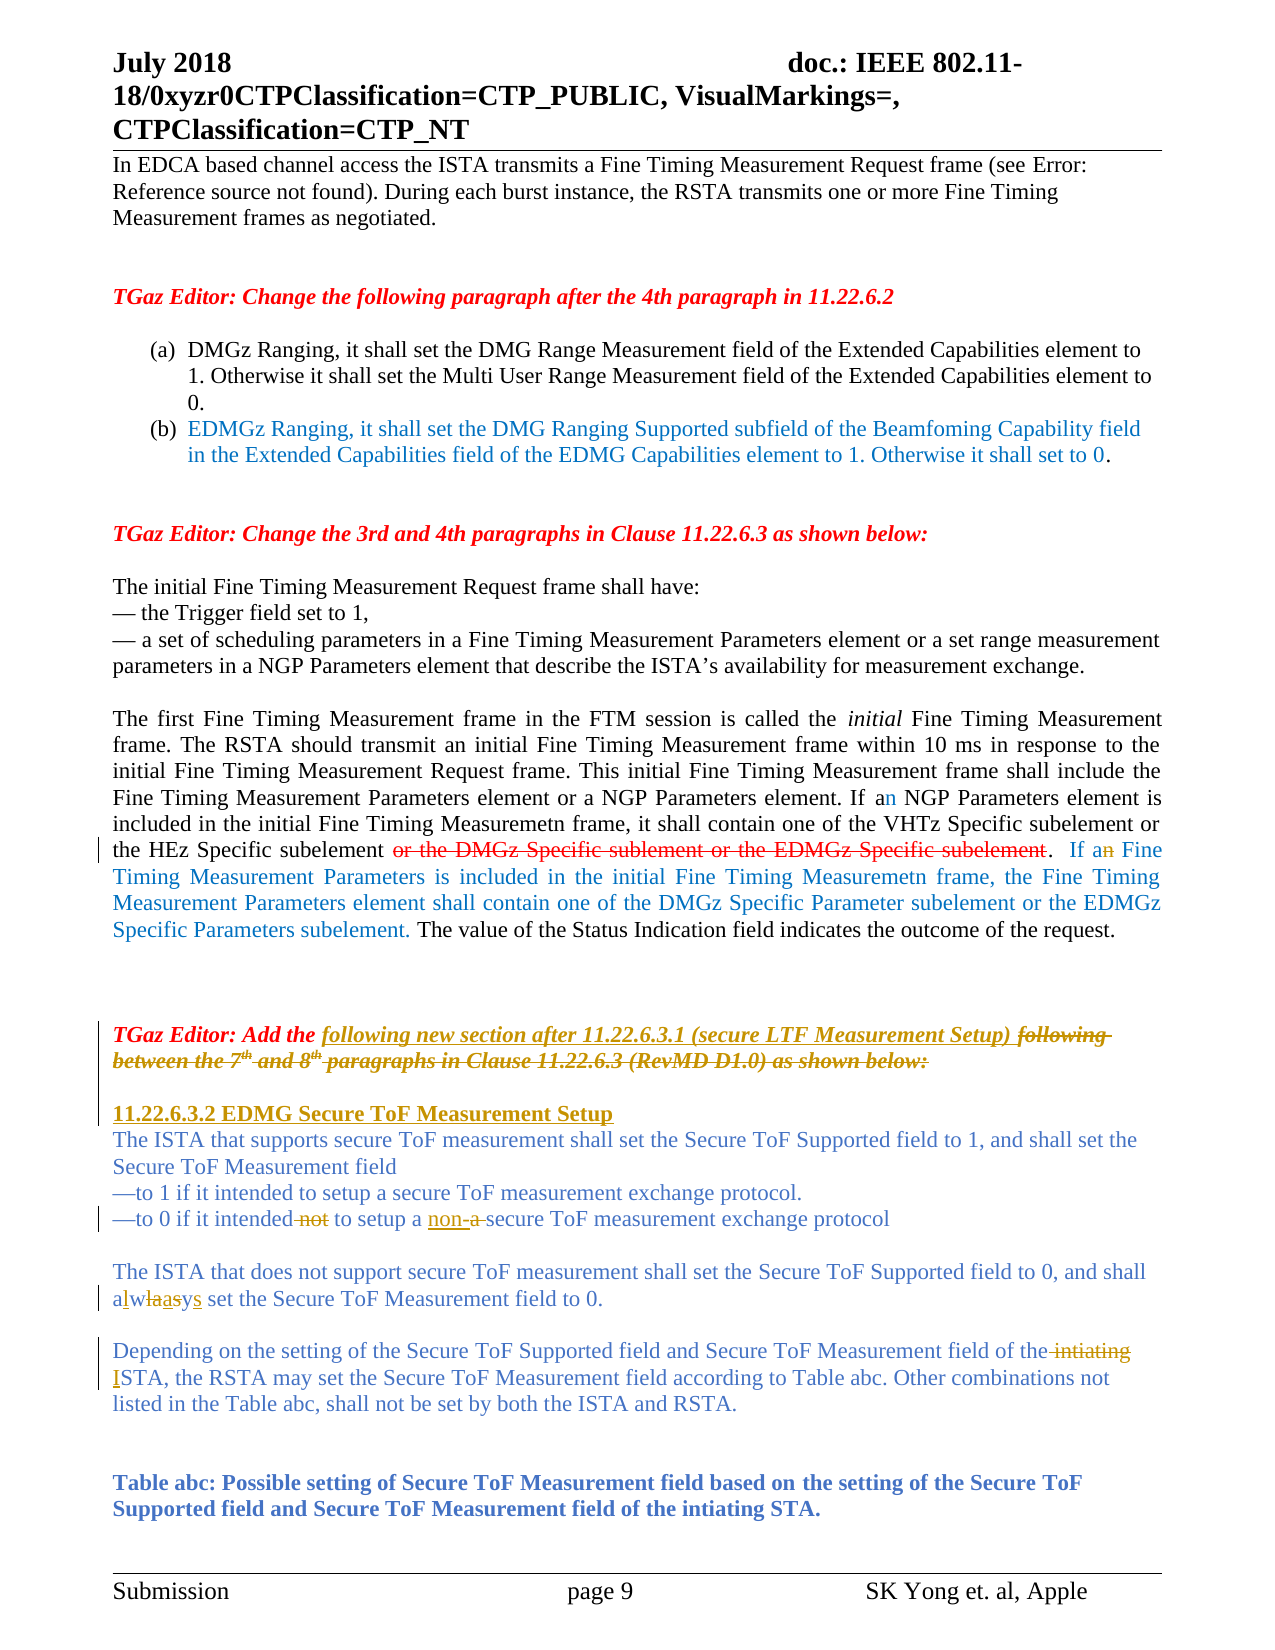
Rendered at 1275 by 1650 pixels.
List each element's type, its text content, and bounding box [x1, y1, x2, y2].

text —to 1 if it intended to setup a secure ToF measurement exchange protocol. [112, 1179, 1162, 1206]
text TGaz Editor: Change the 3rd and 4th paragraphs in Clause 11.22.6.3 as shown below: [112, 520, 1162, 547]
text —to 0 if it intended to setup a secure ToF measurement exchange protocol [112, 1206, 1162, 1232]
text — the Trigger field set to 1, [112, 599, 1162, 626]
text Depending on the setting of the Secure ToF Supported field and Secure ToF Measurement field of the STA, the RSTA may set the Secure ToF Measurement field according to Table abc. Other combinations not listed in the Table abc, shall not be set by both the ISTA and RSTA. [112, 1337, 1162, 1416]
text The ISTA that supports secure ToF measurement shall set the Secure ToF Supported field to 1, and shall set the Secure ToF Measurement field [112, 1126, 1162, 1179]
text The ISTA that does not support secure ToF measurement shall set the Secure ToF Supported field to 0, and shall awy set the Secure ToF Measurement field to 0. [112, 1258, 1162, 1311]
text TGaz Editor: Change the following paragraph after the 4th paragraph in 11.22.6.2 [112, 283, 1162, 309]
text TGaz Editor: Add the [112, 1021, 1162, 1074]
list EDMGz Ranging, it shall set the DMG Ranging Supported subfield of the Beamfoming Capability field in the Extended Capabilities field of the EDMG Capabilities element to 1. Otherwise it shall set to 0. [150, 415, 1162, 468]
text The first Fine Timing Measurement frame in the FTM session is called the initial Fine Timing Measurement frame. The RSTA should transmit an initial Fine Timing Measurement frame within 10 ms in response to the initial Fine Timing Measurement Request frame. This initial Fine Timing Measurement frame shall include the Fine Timing Measurement Parameters element or a NGP Parameters element. If an NGP Parameters element is included in the initial Fine Timing Measuremetn frame, it shall contain one of the VHTz Specific subelement or the HEz Specific subelement or the DMGz Specific sublement or the EDMGz Specific subelement. If a Fine Timing Measurement Parameters is included in the initial Fine Timing Measuremetn frame, the Fine Timing Measurement Parameters element shall contain one of the DMGz Specific Parameter subelement or the EDMGz Specific Parameters subelement. The value of the Status Indication field indicates the outcome of the request. [112, 705, 1162, 942]
text Table abc: Possible setting of Secure ToF Measurement field based on the setting of the Secure ToF Supported field and Secure ToF Measurement field of the intiating STA. [112, 1469, 1162, 1522]
text — a set of scheduling parameters in a Fine Timing Measurement Parameters element or a set range measurement parameters in a NGP Parameters element that describe the ISTA’s availability for measurement exchange. [112, 626, 1162, 678]
text The initial Fine Timing Measurement Request frame shall have: [112, 573, 1162, 599]
list DMGz Ranging, it shall set the DMG Range Measurement field of the Extended Capabilities element to 1. Otherwise it shall set the Multi User Range Measurement field of the Extended Capabilities element to 0. [150, 336, 1162, 415]
